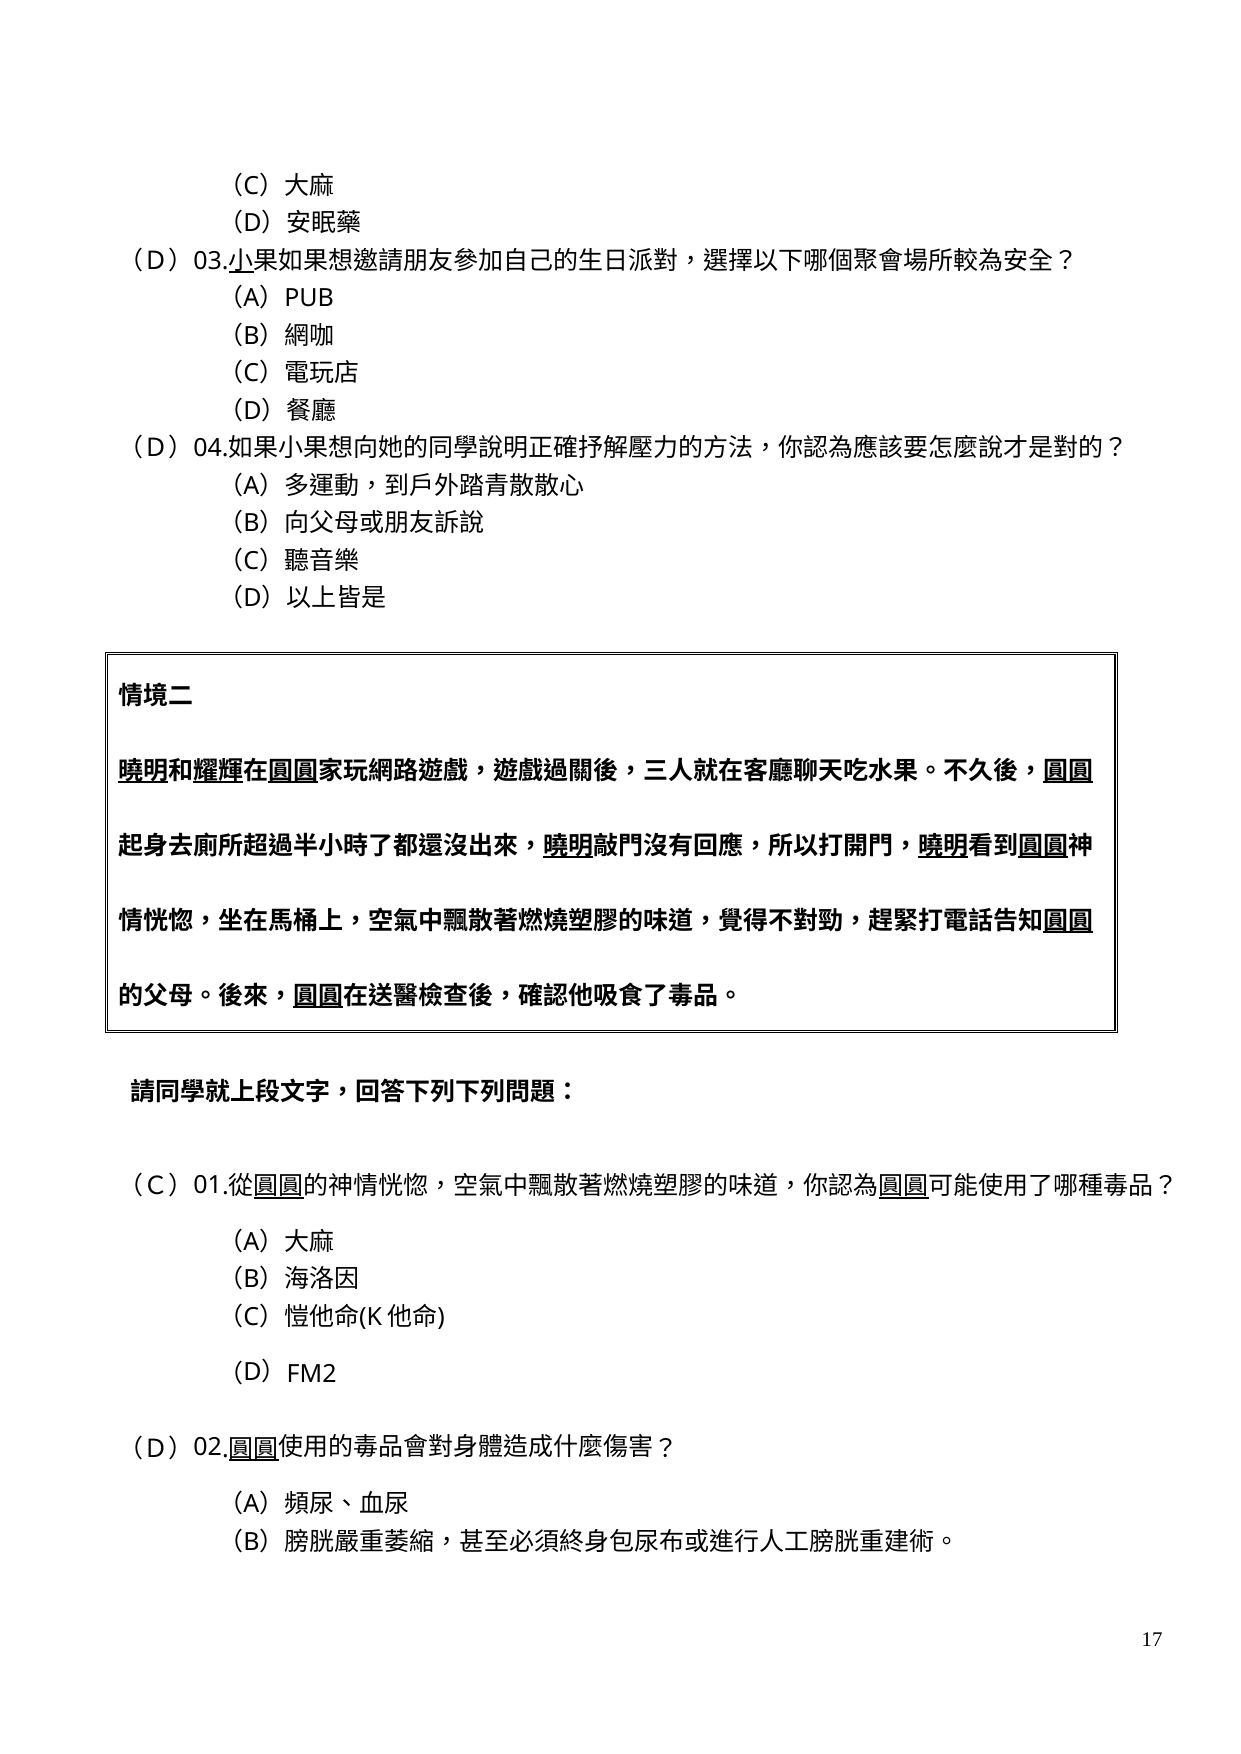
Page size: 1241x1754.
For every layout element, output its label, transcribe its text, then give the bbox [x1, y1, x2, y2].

text （B）網咖 [218, 314, 1162, 352]
text （A）PUB [218, 277, 1162, 314]
text （C）大麻 [218, 164, 1162, 202]
text （B）向父母或朋友訴說 [218, 502, 1162, 539]
text （C）聽音樂 [218, 539, 1162, 577]
text （Ｄ）04.如果小果想向她的同學說明正確抒解壓力的方法，你認為應該要怎麼說才是對的？ [118, 427, 1162, 464]
text （Ｃ）01.從圓圓的神情恍惚，空氣中飄散著燃燒塑膠的味道，你認為圓圓可能使用了哪種毒品？ [118, 1146, 1162, 1221]
text （Ｄ）03.小果如果想邀請朋友參加自己的生日派對，選擇以下哪個聚會場所較為安全？ [118, 239, 1162, 277]
text （D）以上皆是 [218, 577, 1162, 614]
text （D）FM2 [218, 1333, 1162, 1408]
table_header 情境二 曉明和耀輝在圓圓家玩網路遊戲，遊戲過關後，三人就在客廳聊天吃水果。不久後，圓圓起身去廁所超過半小時了都還沒出來，曉明敲門沒有回應，所以打開門，曉明看到圓圓神情恍惚，坐在馬桶上，空氣中飄散著燃燒塑膠的味道，覺得不對勁，趕緊打電話告知圓圓的父母。後來，圓圓在送醫檢查後，確認他吸食了毒品。 [108, 655, 1114, 1030]
text （B）膀胱嚴重萎縮，甚至必須終身包尿布或進行人工膀胱重建術。 [218, 1521, 1162, 1558]
text （C）電玩店 [218, 352, 1162, 389]
text （A）大麻 [218, 1221, 1162, 1258]
text （A）多運動，到戶外踏青散散心 [218, 464, 1162, 502]
text （A）頻尿、血尿 [218, 1483, 1162, 1521]
text （D）安眠藥 [218, 202, 1162, 239]
text 請同學就上段文字，回答下列下列問題： [130, 1071, 1162, 1108]
text （D）餐廳 [218, 389, 1162, 427]
text （C）愷他命(K他命) [218, 1296, 1162, 1333]
text （Ｄ）02.圓圓使用的毒品會對身體造成什麼傷害？ [118, 1408, 1162, 1483]
text （B）海洛因 [218, 1258, 1162, 1296]
